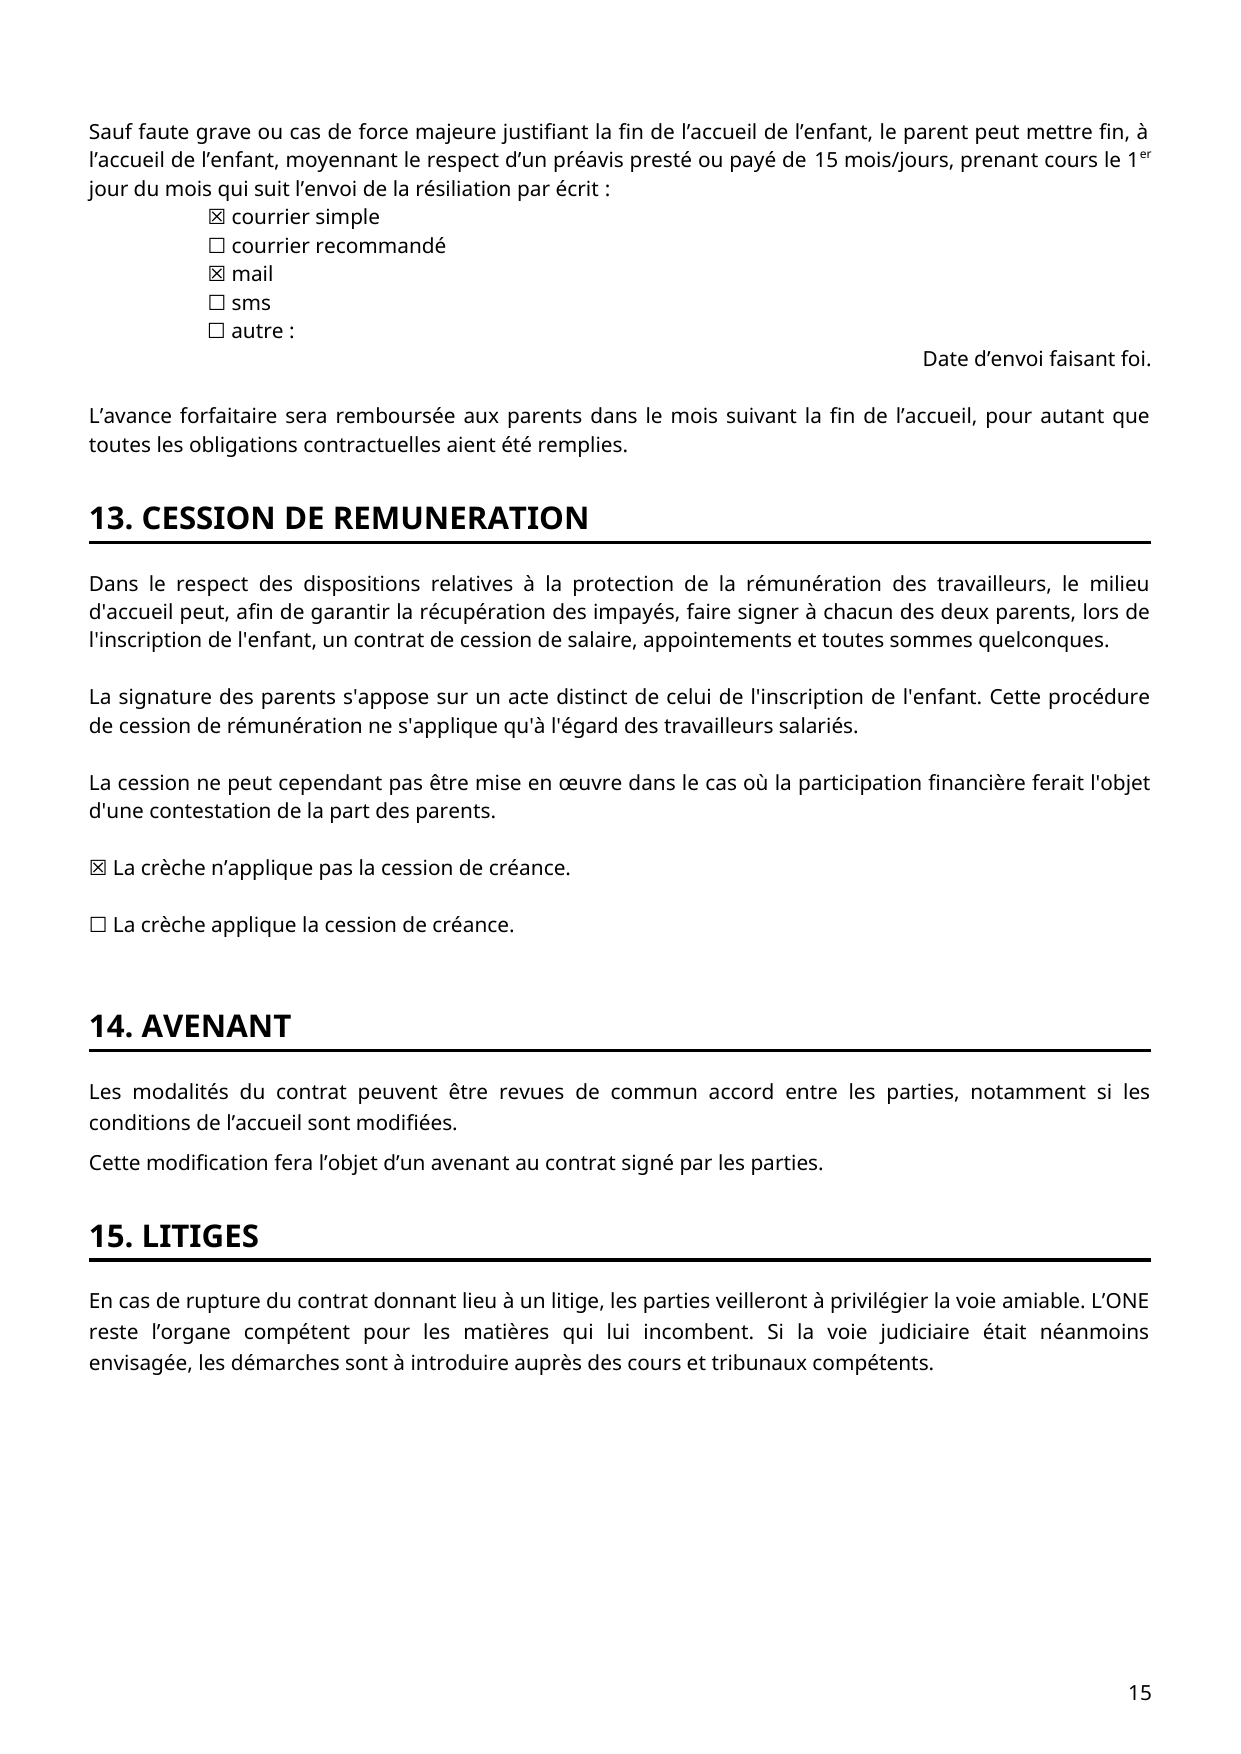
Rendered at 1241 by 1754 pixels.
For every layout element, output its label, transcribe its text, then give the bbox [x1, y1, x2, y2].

text Date d’envoi faisant foi. [89, 344, 1152, 373]
text La crèche n’applique pas la cession de créance. [89, 853, 1152, 881]
text Les modalités du contrat peuvent être revues de commun accord entre les parties, notamment si les conditions de l’accueil sont modifiées. [89, 1077, 1152, 1136]
text La cession ne peut cependant pas être mise en œuvre dans le cas où la participation financière ferait l'objet d'une contestation de la part des parents. [89, 768, 1152, 824]
subtitle 15. LITIGES [89, 1214, 1151, 1258]
text sms [207, 288, 1151, 316]
text courrier recommandé [207, 231, 1151, 259]
text Sauf faute grave ou cas de force majeure justifiant la fin de l’accueil de l’enfant, le parent peut mettre fin, à l’accueil de l’enfant, moyennant le respect d’un préavis presté ou payé de 15 mois/jours, prenant cours le 1er jour du mois qui suit l’envoi de la résiliation par écrit : [89, 117, 1151, 202]
text L’avance forfaitaire sera remboursée aux parents dans le mois suivant la fin de l’accueil, pour autant que toutes les obligations contractuelles aient été remplies. [89, 401, 1151, 458]
text autre : [207, 316, 1151, 344]
text Dans le respect des dispositions relatives à la protection de la rémunération des travailleurs, le milieu d'accueil peut, afin de garantir la récupération des impayés, faire signer à chacun des deux parents, lors de l'inscription de l'enfant, un contrat de cession de salaire, appointements et toutes sommes quelconques. [89, 569, 1152, 654]
text La signature des parents s'appose sur un acte distinct de celui de l'inscription de l'enfant. Cette procédure de cession de rémunération ne s'applique qu'à l'égard des travailleurs salariés. [89, 682, 1152, 739]
subtitle 14. AVENANT [89, 1004, 1151, 1049]
text Cette modification fera l’objet d’un avenant au contrat signé par les parties. [89, 1148, 1152, 1176]
subtitle 13. CESSION DE REMUNERATION [89, 496, 1151, 541]
text mail [207, 259, 1151, 288]
text En cas de rupture du contrat donnant lieu à un litige, les parties veilleront à privilégier la voie amiable. L’ONE reste l’organe compétent pour les matières qui lui incombent. Si la voie judiciaire était néanmoins envisagée, les démarches sont à introduire auprès des cours et tribunaux compétents. [89, 1287, 1151, 1376]
text La crèche applique la cession de créance. [89, 910, 1152, 938]
text courrier simple [207, 202, 1151, 231]
